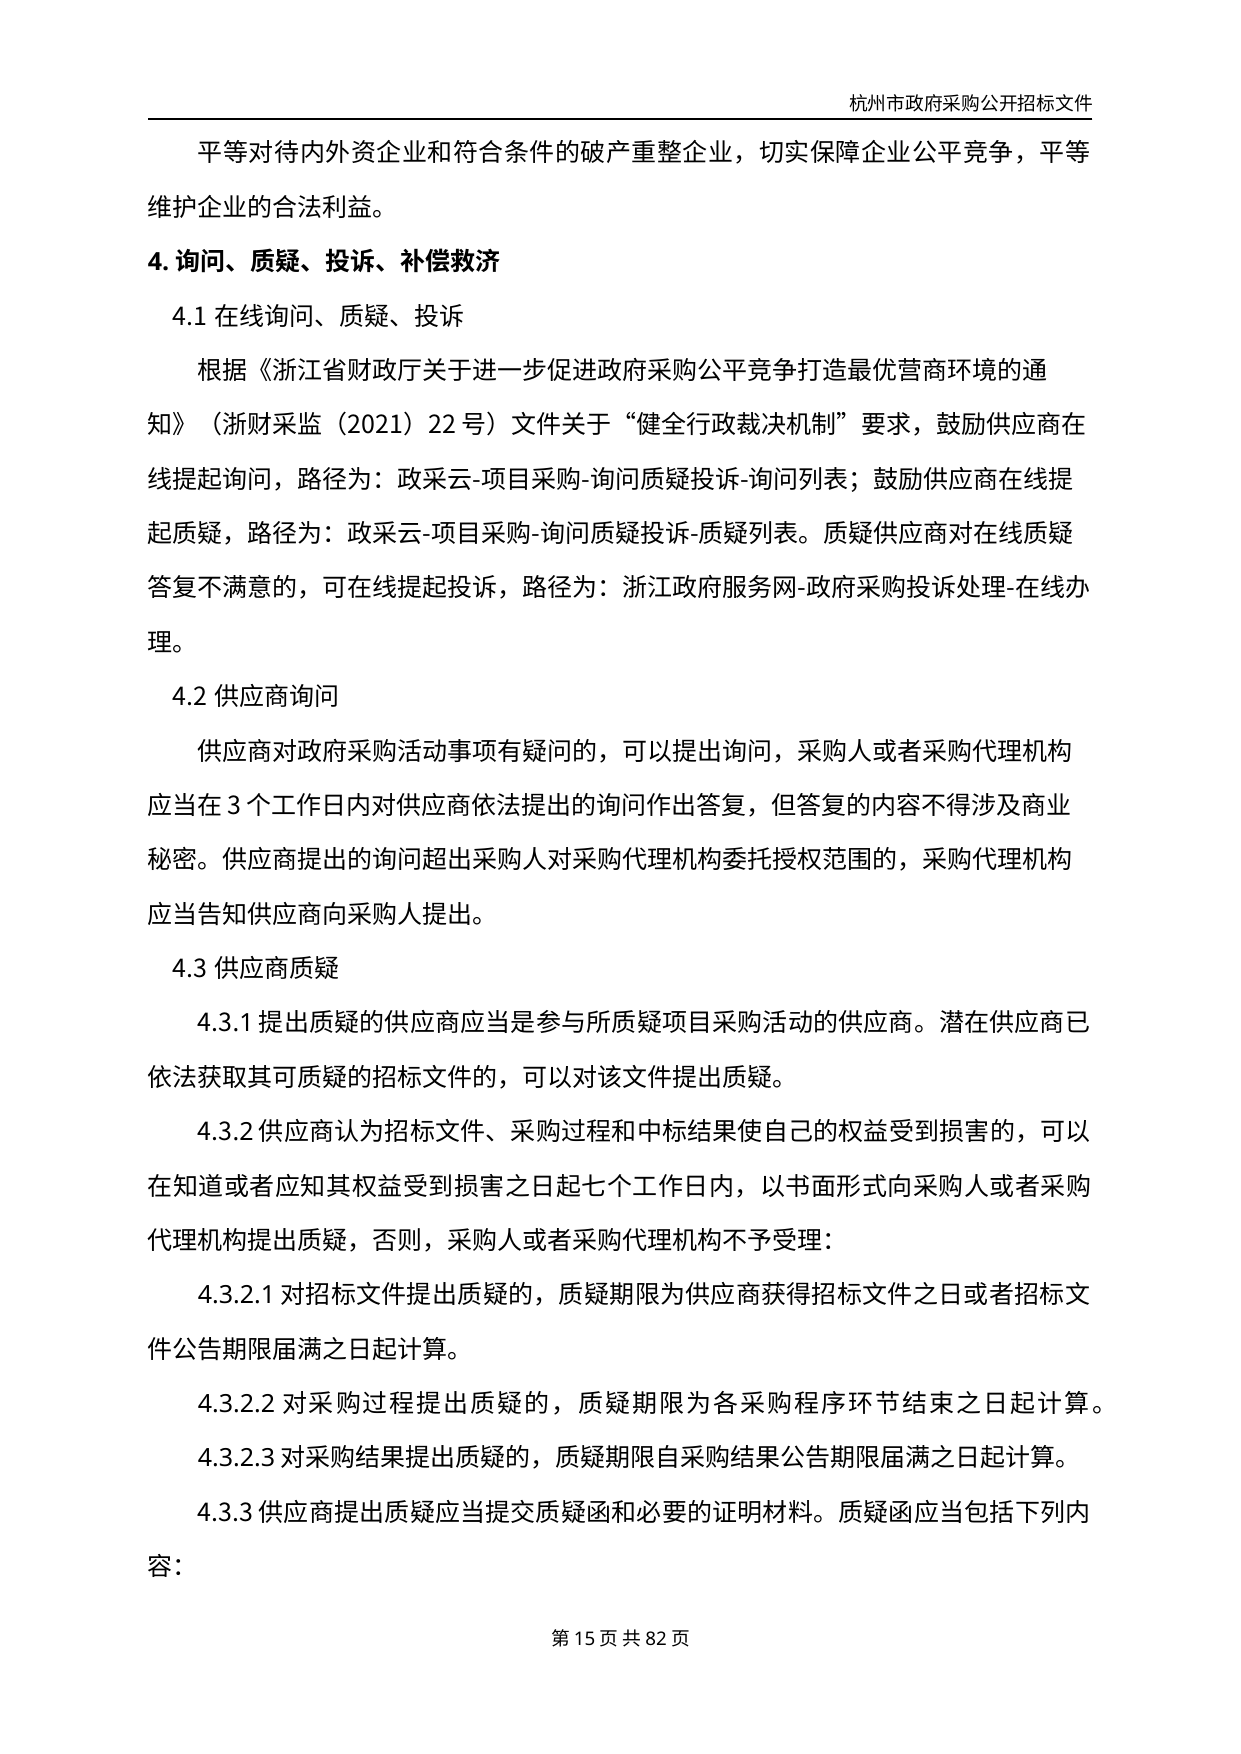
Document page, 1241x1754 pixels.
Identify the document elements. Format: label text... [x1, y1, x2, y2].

text 4.2 供应商询问 [148, 677, 1092, 713]
text 4.3.2供应商认为招标文件、采购过程和中标结果使自己的权益受到损害的，可以在知道或者应知其权益受到损害之日起七个工作日内，以书面形式向采购人或者采购代理机构提出质疑，否则，采购人或者采购代理机构不予受理： [148, 1112, 1092, 1257]
text 4.3.2.2对采购过程提出质疑的，质疑期限为各采购程序环节结束之日起计算。4.3.2.3对采购结果提出质疑的，质疑期限自采购结果公告期限届满之日起计算。 [198, 1383, 1092, 1474]
text 4.1 在线询问、质疑、投诉 [148, 296, 1092, 332]
text 平等对待内外资企业和符合条件的破产重整企业，切实保障企业公平竞争，平等维护企业的合法利益。 [148, 133, 1092, 223]
text 4.3.1提出质疑的供应商应当是参与所质疑项目采购活动的供应商。潜在供应商已依法获取其可质疑的招标文件的，可以对该文件提出质疑。 [148, 1003, 1092, 1093]
text 供应商对政府采购活动事项有疑问的，可以提出询问，采购人或者采购代理机构应当在3个工作日内对供应商依法提出的询问作出答复，但答复的内容不得涉及商业秘密。供应商提出的询问超出采购人对采购代理机构委托授权范围的，采购代理机构应当告知供应商向采购人提出。 [148, 731, 1092, 930]
text 4.3 供应商质疑 [148, 948, 1092, 985]
text 4.3.3供应商提出质疑应当提交质疑函和必要的证明材料。质疑函应当包括下列内容： [148, 1492, 1092, 1583]
text 4. 询问、质疑、投诉、补偿救济 [148, 242, 1092, 278]
text 根据《浙江省财政厅关于进一步促进政府采购公平竞争打造最优营商环境的通知》（浙财采监（2021）22号）文件关于“健全行政裁决机制”要求，鼓励供应商在线提起询问，路径为：政采云-项目采购-询问质疑投诉-询问列表；鼓励供应商在线提起质疑，路径为：政采云-项目采购-询问质疑投诉-质疑列表。质疑供应商对在线质疑答复不满意的，可在线提起投诉，路径为：浙江政府服务网-政府采购投诉处理-在线办理。 [148, 350, 1092, 658]
text 4.3.2.1对招标文件提出质疑的，质疑期限为供应商获得招标文件之日或者招标文件公告期限届满之日起计算。 [148, 1275, 1092, 1365]
